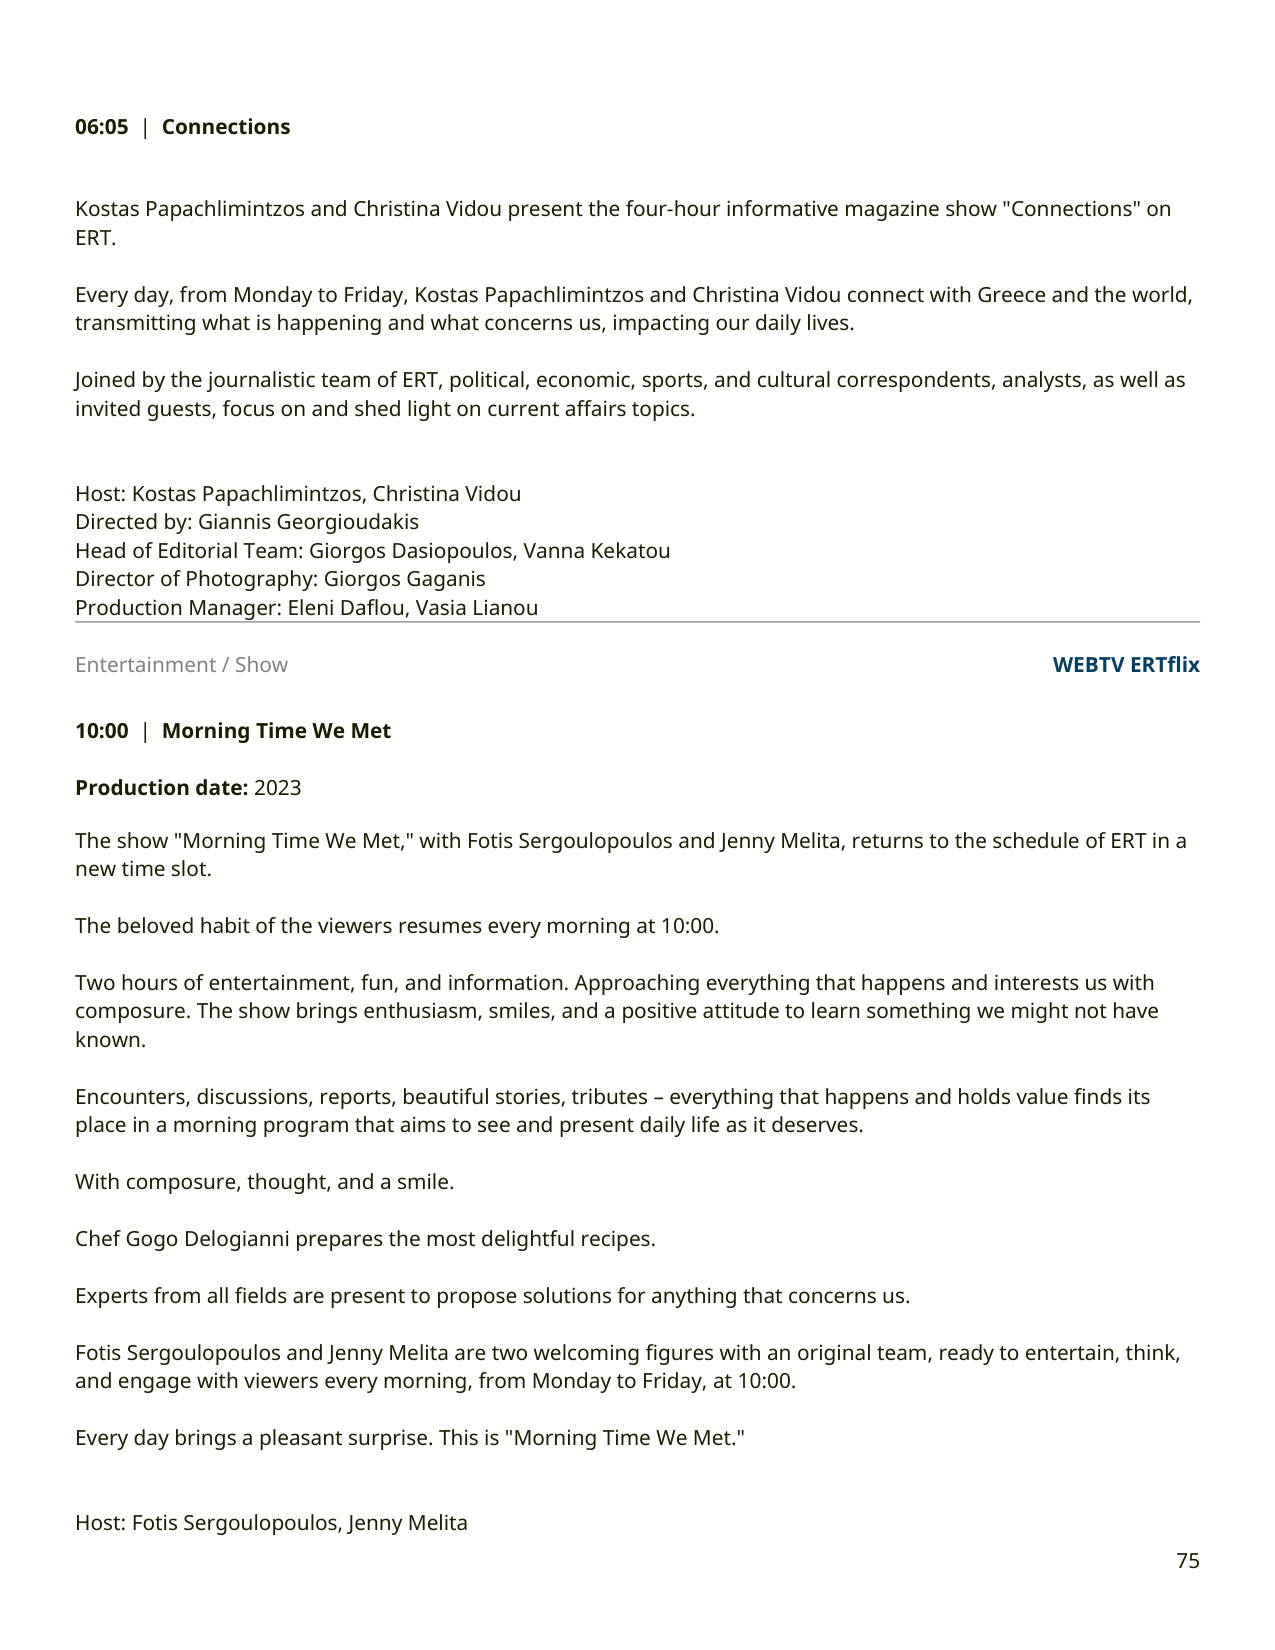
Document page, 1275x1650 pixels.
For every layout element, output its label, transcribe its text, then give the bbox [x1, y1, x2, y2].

text Kostas Papachlimintzos and Christina Vidou present the four-hour informative magazine show "Connections" on ERT. Every day, from Monday to Friday, Kostas Papachlimintzos and Christina Vidou connect with Greece and the world, transmitting what is happening and what concerns us, impacting our daily lives. Joined by the journalistic team of ERT, political, economic, sports, and cultural correspondents, analysts, as well as invited guests, focus on and shed light on current affairs topics. [75, 194, 1200, 422]
text Host: Kostas Papachlimintzos, Christina Vidou Directed by: Giannis Georgioudakis Head of Editorial Team: Giorgos Dasiopoulos, Vanna Kekatou Director of Photography: Giorgos Gaganis Production Manager: Eleni Daflou, Vasia Lianou [75, 422, 1200, 621]
text The show "Morning Time We Met," with Fotis Sergoulopoulos and Jenny Melita, returns to the schedule of ERT in a new time slot. The beloved habit of the viewers resumes every morning at 10:00. Two hours of entertainment, fun, and information. Approaching everything that happens and interests us with composure. The show brings enthusiasm, smiles, and a positive attitude to learn something we might not have known. Encounters, discussions, reports, beautiful stories, tributes – everything that happens and holds value finds its place in a morning program that aims to see and present daily life as it deserves. With composure, thought, and a smile. Chef Gogo Delogianni prepares the most delightful recipes. Experts from all fields are present to propose solutions for anything that concerns us. Fotis Sergoulopoulos and Jenny Melita are two welcoming figures with an original team, ready to entertain, think, and engage with viewers every morning, from Monday to Friday, at 10:00. Every day brings a pleasant surprise. This is "Morning Time We Met." [75, 826, 1200, 1452]
text 10:00 | Morning Time We Met Production date: 2023 [75, 678, 1200, 801]
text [75, 1452, 1200, 1537]
table_header WEBTV ERTflix [638, 650, 1200, 678]
table_header Entertainment / Show [75, 650, 637, 678]
text 06:05 | Connections [75, 75, 1200, 169]
